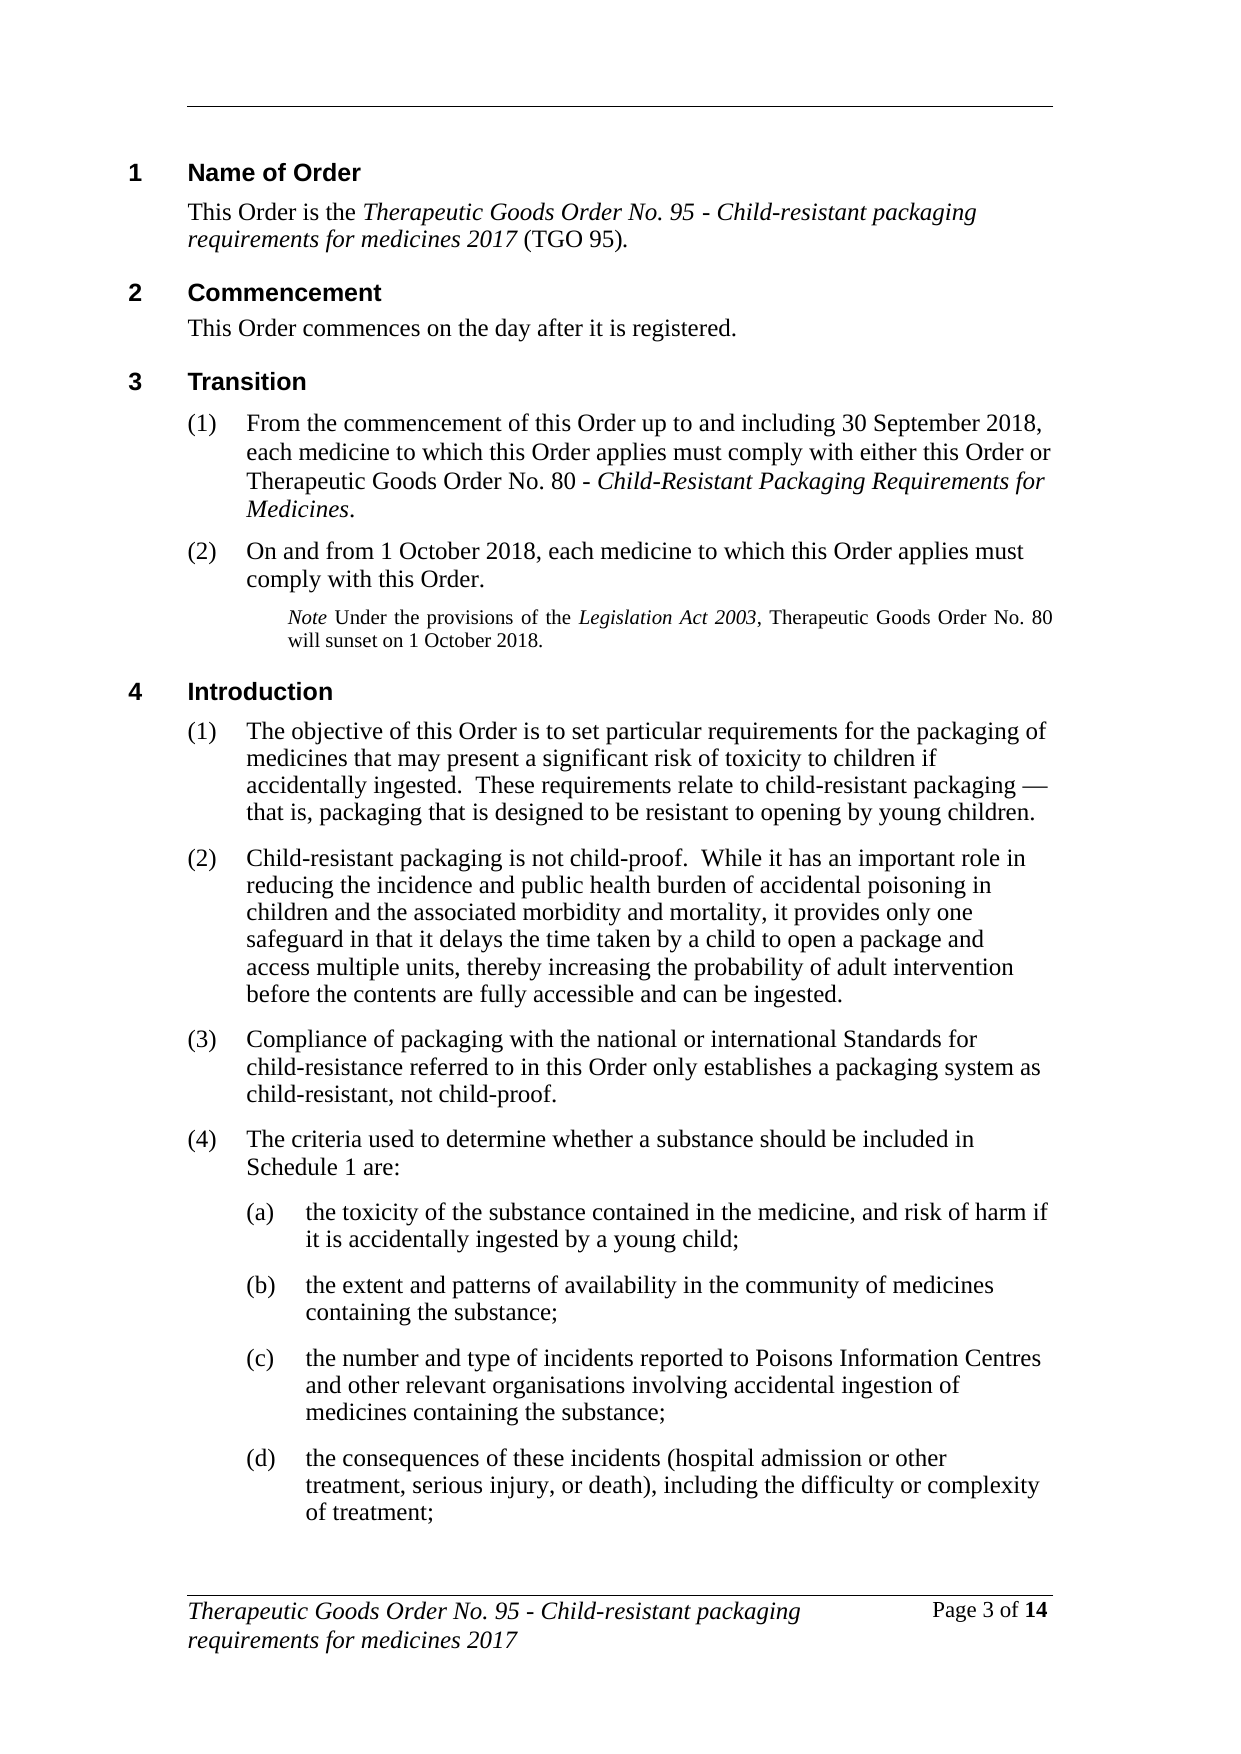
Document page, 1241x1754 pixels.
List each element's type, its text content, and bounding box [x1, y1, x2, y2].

subtitle Name of Order [128, 158, 1053, 187]
text (2) Child-resistant packaging is not child-proof. While it has an important role in reducing the incidence and public health burden of accidental poisoning in children and the associated morbidity and mortality, it provides only one safeguard in that it delays the time taken by a child to open a package and access multiple units, thereby increasing the probability of adult intervention before the contents are fully accessible and can be ingested. [187, 845, 1053, 1007]
text (1) From the commencement of this Order up to and including 30 September 2018, each medicine to which this Order applies must comply with either this Order or Therapeutic Goods Order No. 80 - Child-Resistant Packaging Requirements for Medicines. [187, 408, 1053, 523]
subtitle 4 Introduction [128, 677, 1053, 705]
text (2) On and from 1 October 2018, each medicine to which this Order applies must comply with this Order. [187, 536, 1053, 593]
text This Order is the Therapeutic Goods Order No. 95 - Child-resistant packaging requirements for medicines 2017 (TGO 95). [187, 199, 1053, 253]
text (4) The criteria used to determine whether a substance should be included in Schedule 1 are: [187, 1126, 1053, 1180]
list the number and type of incidents reported to Poisons Information Centres and other relevant organisations involving accidental ingestion of medicines containing the substance; [246, 1345, 1053, 1426]
list the extent and patterns of availability in the community of medicines containing the substance; [246, 1272, 1053, 1326]
subtitle 2 Commencement [128, 278, 1053, 307]
text Note Under the provisions of the Legislation Act 2003, Therapeutic Goods Order No. 80 will sunset on 1 October 2018. [288, 606, 1053, 652]
text (3) Compliance of packaging with the national or international Standards for child-resistance referred to in this Order only establishes a packaging system as child-resistant, not child-proof. [187, 1026, 1053, 1107]
text (1) The objective of this Order is to set particular requirements for the packaging of medicines that may present a significant risk of toxicity to children if accidentally ingested. These requirements relate to child-resistant packaging — that is, packaging that is designed to be resistant to opening by young children. [187, 718, 1053, 826]
subtitle 3 Transition [128, 367, 1053, 396]
list the toxicity of the substance contained in the medicine, and risk of harm if it is accidentally ingested by a young child; [246, 1199, 1053, 1253]
list the consequences of these incidents (hospital admission or other treatment, serious injury, or death), including the difficulty or complexity of treatment; [246, 1445, 1053, 1526]
text This Order commences on the day after it is registered. [187, 313, 1053, 342]
